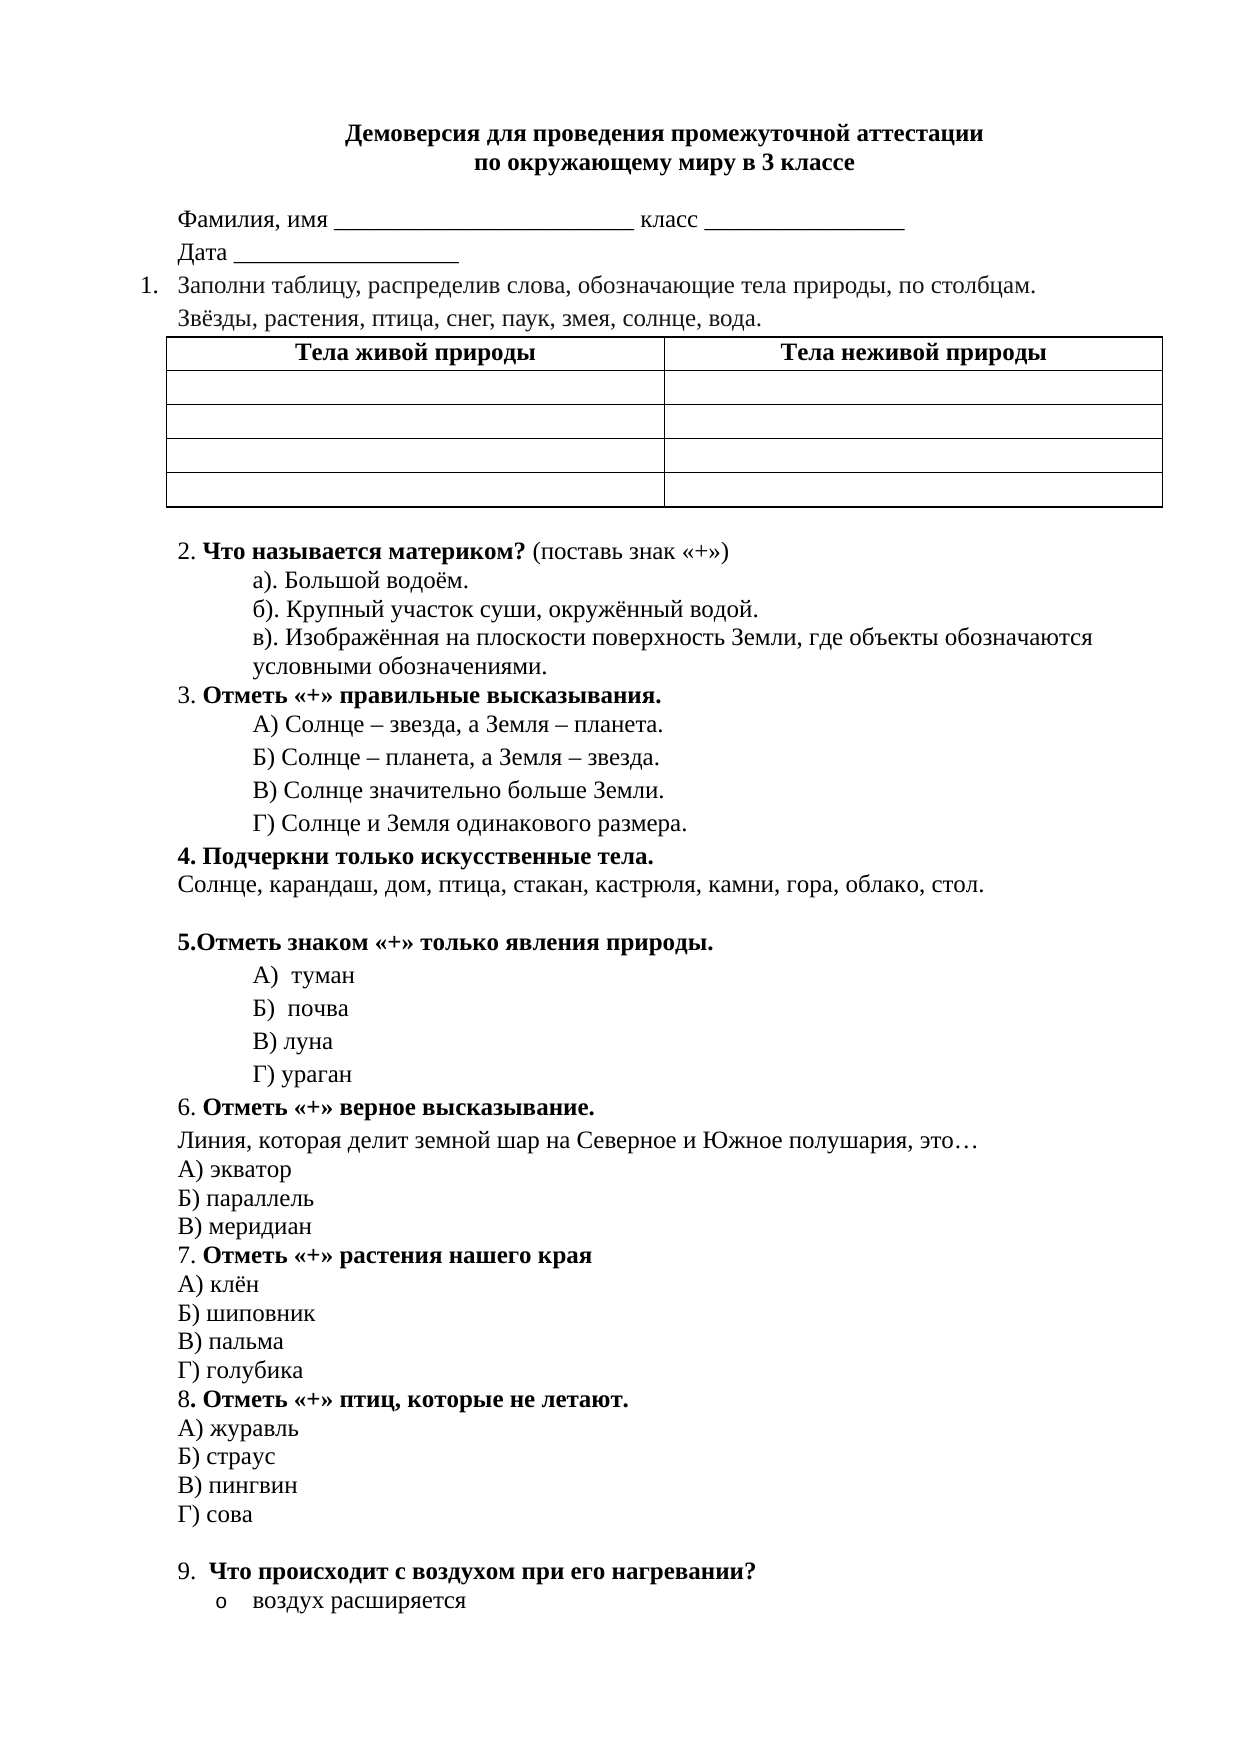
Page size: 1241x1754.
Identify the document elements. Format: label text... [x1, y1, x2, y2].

text Фамилия, имя ________________________ класс ________________ [177, 204, 1152, 233]
list воздух расширяется [215, 1585, 1152, 1615]
text по окружающему миру в 3 классе [177, 147, 1152, 176]
text Г) сова [177, 1499, 1152, 1528]
text Г) ураган [252, 1059, 1152, 1088]
text а). Большой водоём. [252, 565, 1152, 594]
text 2. Что называется материком? (поставь знак «+») [177, 536, 1152, 565]
list Заполни таблицу, распределив слова, обозначающие тела природы, по столбцам. [140, 270, 1152, 299]
table_cell [665, 439, 1162, 472]
text 9. Что происходит с воздухом при его нагревании? [177, 1556, 1152, 1585]
text В) пингвин [177, 1470, 1152, 1499]
text Б) страус [177, 1441, 1152, 1470]
text А) экватор [177, 1154, 1152, 1183]
text В) луна [252, 1026, 1152, 1055]
text А) туман [252, 960, 1152, 989]
text 8. Отметь «+» птиц, которые не летают. [177, 1384, 1152, 1413]
text В) меридиан [177, 1211, 1152, 1240]
text В) пальма [177, 1326, 1152, 1355]
text Г) Солнце и Земля одинакового размера. [252, 808, 1152, 836]
text б). Крупный участок суши, окружённый водой. [252, 594, 1152, 622]
table_cell [665, 473, 1162, 506]
table_header Тела неживой природы [665, 338, 1162, 370]
table_cell [665, 405, 1162, 438]
text В) Солнце значительно больше Земли. [252, 775, 1152, 803]
text Дата __________________ [177, 237, 1152, 266]
table_cell [167, 405, 664, 438]
text Линия, которая делит земной шар на Северное и Южное полушария, это… [177, 1125, 1152, 1154]
text Б) параллель [177, 1183, 1152, 1211]
text в). Изображённая на плоскости поверхность Земли, где объекты обозначаются условными обозначениями. [252, 622, 1152, 680]
text А) клён [177, 1269, 1152, 1298]
table_cell [665, 371, 1162, 404]
text Б) Солнце – планета, а Земля – звезда. [252, 742, 1152, 770]
text Г) голубика [177, 1355, 1152, 1384]
text Б) шиповник [177, 1298, 1152, 1326]
text 5.Отметь знаком «+» только явления природы. [177, 927, 1152, 956]
text А) Солнце – звезда, а Земля – планета. [252, 709, 1152, 737]
text Солнце, карандаш, дом, птица, стакан, кастрюля, камни, гора, облако, стол. [177, 869, 1152, 898]
table_cell [167, 371, 664, 404]
table_cell [167, 439, 664, 472]
text 3. Отметь «+» правильные высказывания. [177, 680, 1152, 709]
text Демоверсия для проведения промежуточной аттестации [177, 118, 1152, 147]
table_cell [167, 473, 664, 506]
text 4. Подчеркни только искусственные тела. [177, 841, 1152, 869]
text А) журавль [177, 1413, 1152, 1441]
text Звёзды, растения, птица, снег, паук, змея, солнце, вода. [177, 303, 1152, 332]
text 7. Отметь «+» растения нашего края [177, 1240, 1152, 1269]
table_header Тела живой природы [167, 338, 664, 370]
text Б) почва [252, 993, 1152, 1022]
text 6. Отметь «+» верное высказывание. [177, 1092, 1152, 1121]
